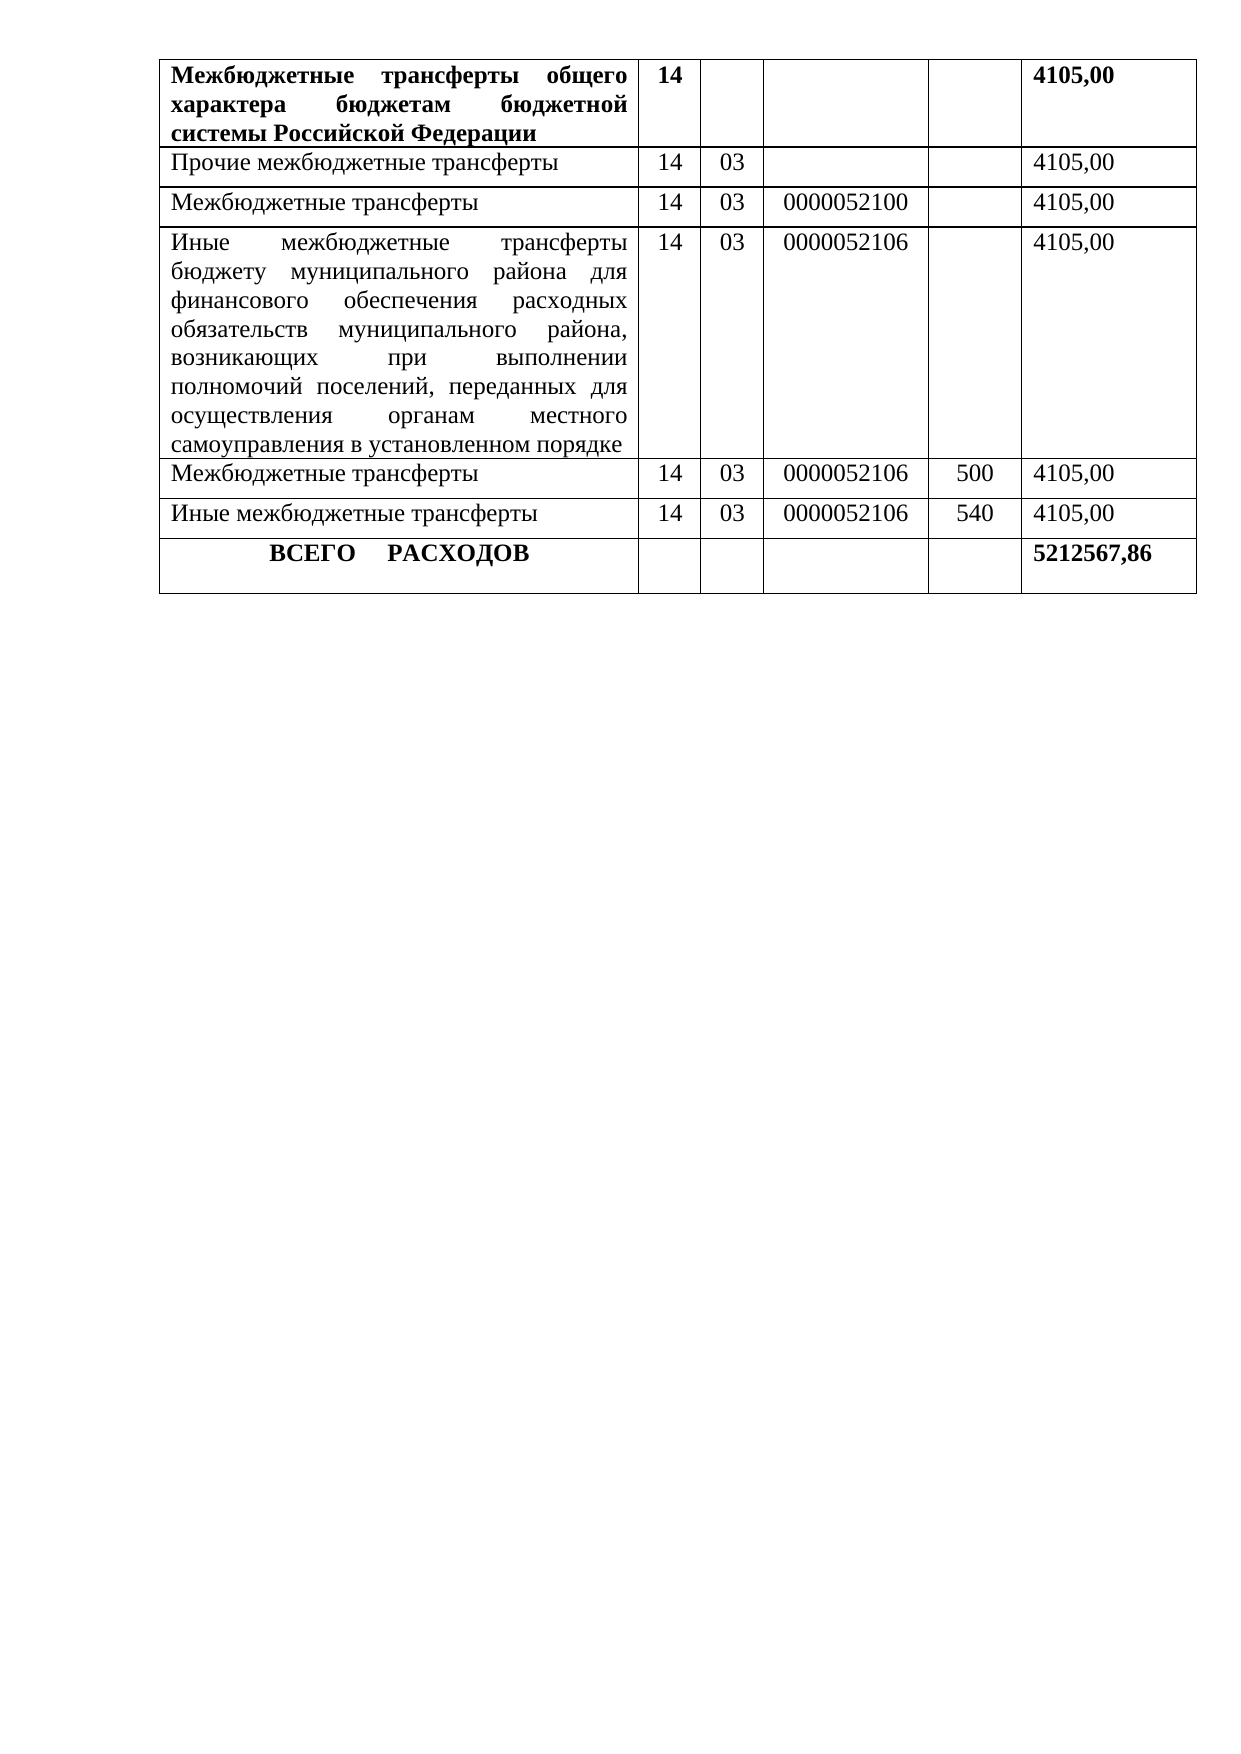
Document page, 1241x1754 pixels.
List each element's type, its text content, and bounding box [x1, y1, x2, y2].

table_cell 0000052106 [764, 459, 928, 497]
table_cell 0000052100 [764, 188, 928, 226]
table_cell [929, 148, 1021, 186]
table_cell 14 [639, 60, 700, 146]
table_cell 03 [701, 459, 763, 497]
table_cell 540 [929, 499, 1021, 537]
table_cell 14 [639, 499, 700, 537]
table_cell 0000052106 [764, 499, 928, 537]
table_cell Иные межбюджетные трансферты [160, 499, 638, 537]
table_cell [764, 148, 928, 186]
table_cell 4105,00 [1022, 148, 1196, 186]
table_cell 03 [701, 148, 763, 186]
table_cell 14 [639, 188, 700, 226]
table_cell Иные межбюджетные трансферты бюджету муниципального района для финансового обеспечения расходных обязательств муниципального района, возникающих при выполнении полномочий поселений, переданных для осуществления органам местного самоуправления в установленном порядке [160, 228, 638, 457]
table_cell 4105,00 [1022, 60, 1196, 146]
table_cell 14 [639, 148, 700, 186]
table_cell 0000052106 [764, 228, 928, 457]
table_cell 500 [929, 459, 1021, 497]
table_cell 14 [639, 459, 700, 497]
table_cell 14 [639, 228, 700, 457]
table_cell [929, 228, 1021, 457]
table_cell [764, 60, 928, 146]
table_cell [929, 60, 1021, 146]
table_cell 5212567,86 [1022, 539, 1196, 593]
table_cell [639, 539, 700, 593]
table_cell 4105,00 [1022, 499, 1196, 537]
table_cell Межбюджетные трансферты [160, 188, 638, 226]
table_cell 03 [701, 499, 763, 537]
table_cell 4105,00 [1022, 188, 1196, 226]
table_cell [764, 539, 928, 593]
table_cell 4105,00 [1022, 228, 1196, 457]
table_cell 4105,00 [1022, 459, 1196, 497]
table_cell [929, 188, 1021, 226]
table_cell [701, 539, 763, 593]
table_cell Прочие межбюджетные трансферты [160, 148, 638, 186]
table_cell Межбюджетные трансферты [160, 459, 638, 497]
table_cell Межбюджетные трансферты общего характера бюджетам бюджетной системы Российской Федерации [160, 60, 638, 146]
table_cell 03 [701, 228, 763, 457]
table_cell [929, 539, 1021, 593]
table_cell ВСЕГО РАСХОДОВ [160, 539, 638, 593]
table_cell [701, 60, 763, 146]
table_cell 03 [701, 188, 763, 226]
